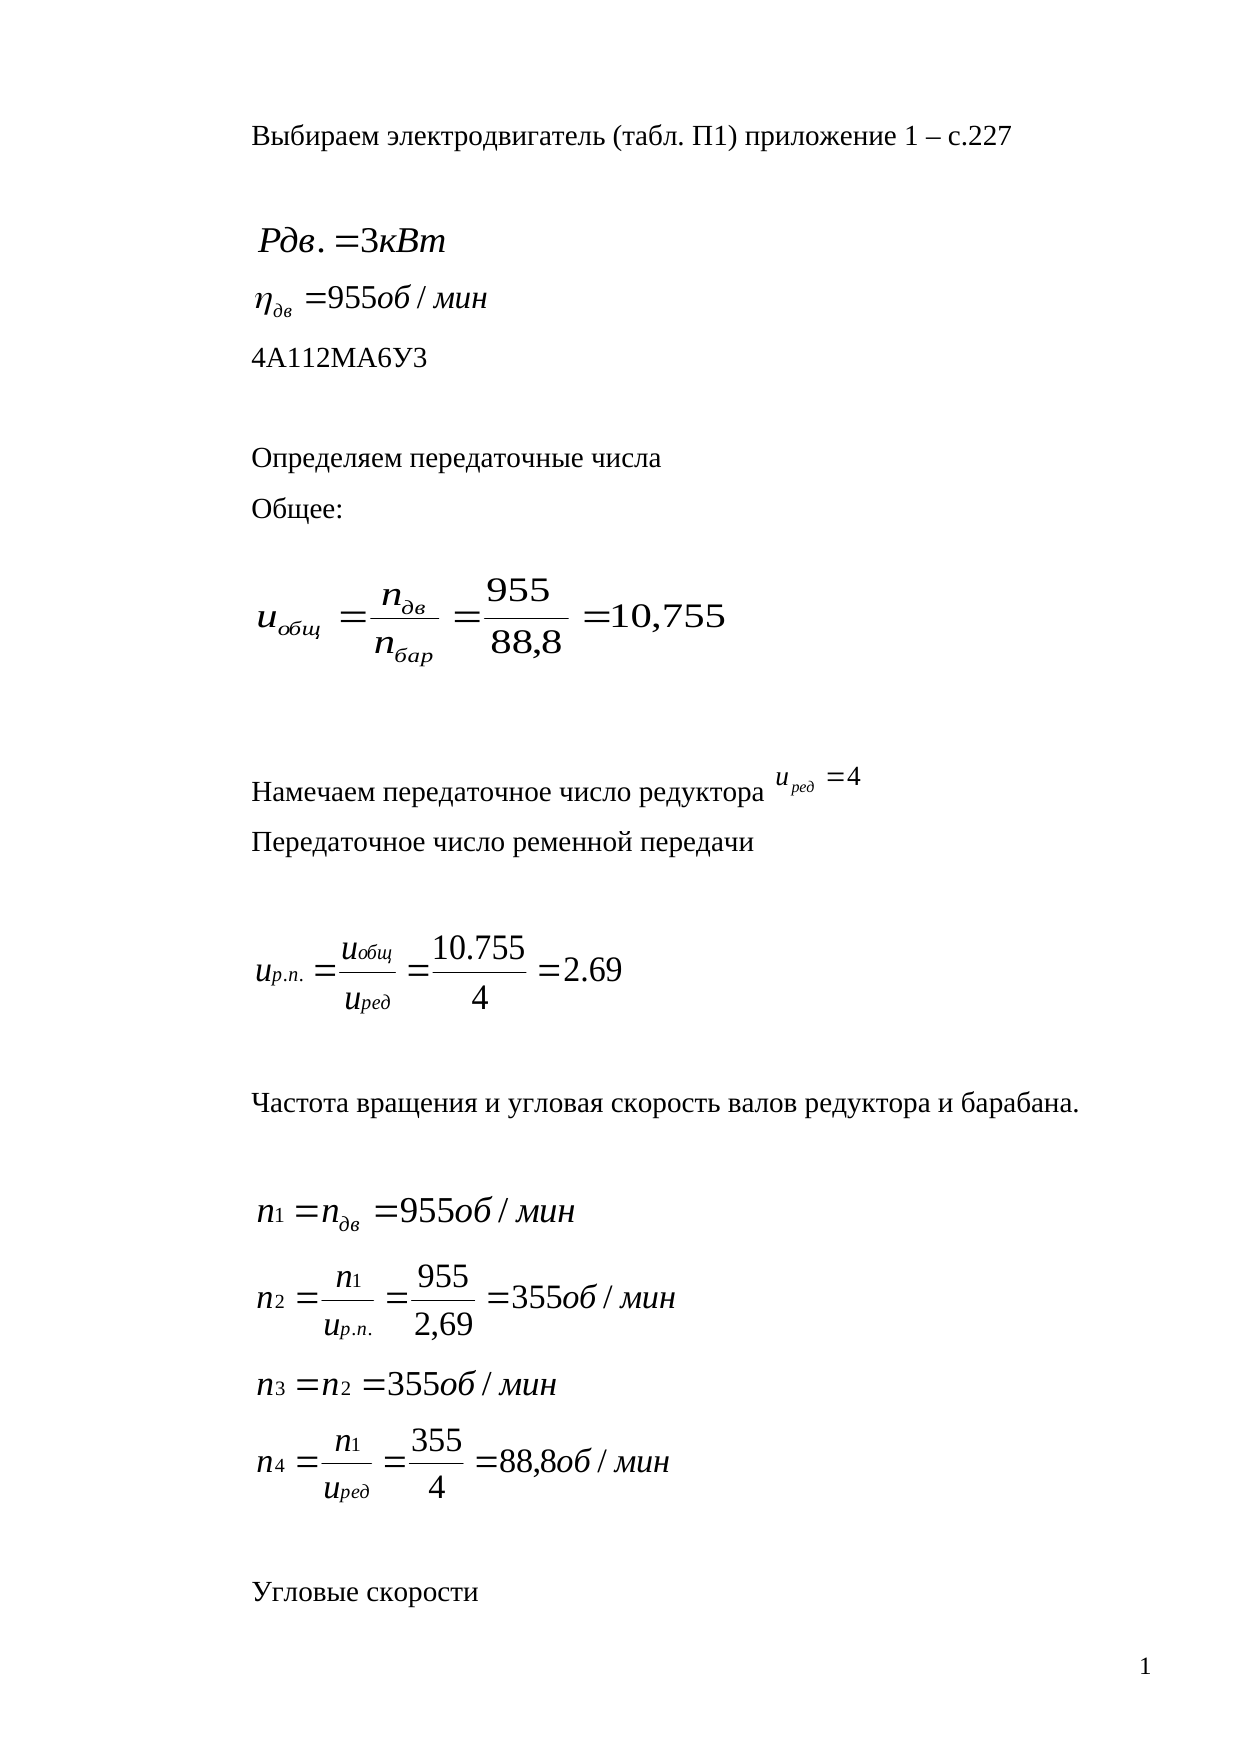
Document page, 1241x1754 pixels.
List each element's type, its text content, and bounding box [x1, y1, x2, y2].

text Передаточное число ременной передачи [177, 824, 1152, 858]
text Определяем передаточные числа [177, 441, 1152, 474]
text Угловые скорости [177, 1574, 1152, 1607]
text Общее: [177, 491, 1152, 524]
text Выбираем электродвигатель (табл. П1) приложение 1 – с.227 [177, 118, 1152, 152]
text 4А112МА6У3 [177, 340, 1152, 373]
text Намечаем передаточное число редуктора [177, 757, 1152, 808]
text Частота вращения и угловая скорость валов редуктора и барабана. [177, 1085, 1152, 1119]
